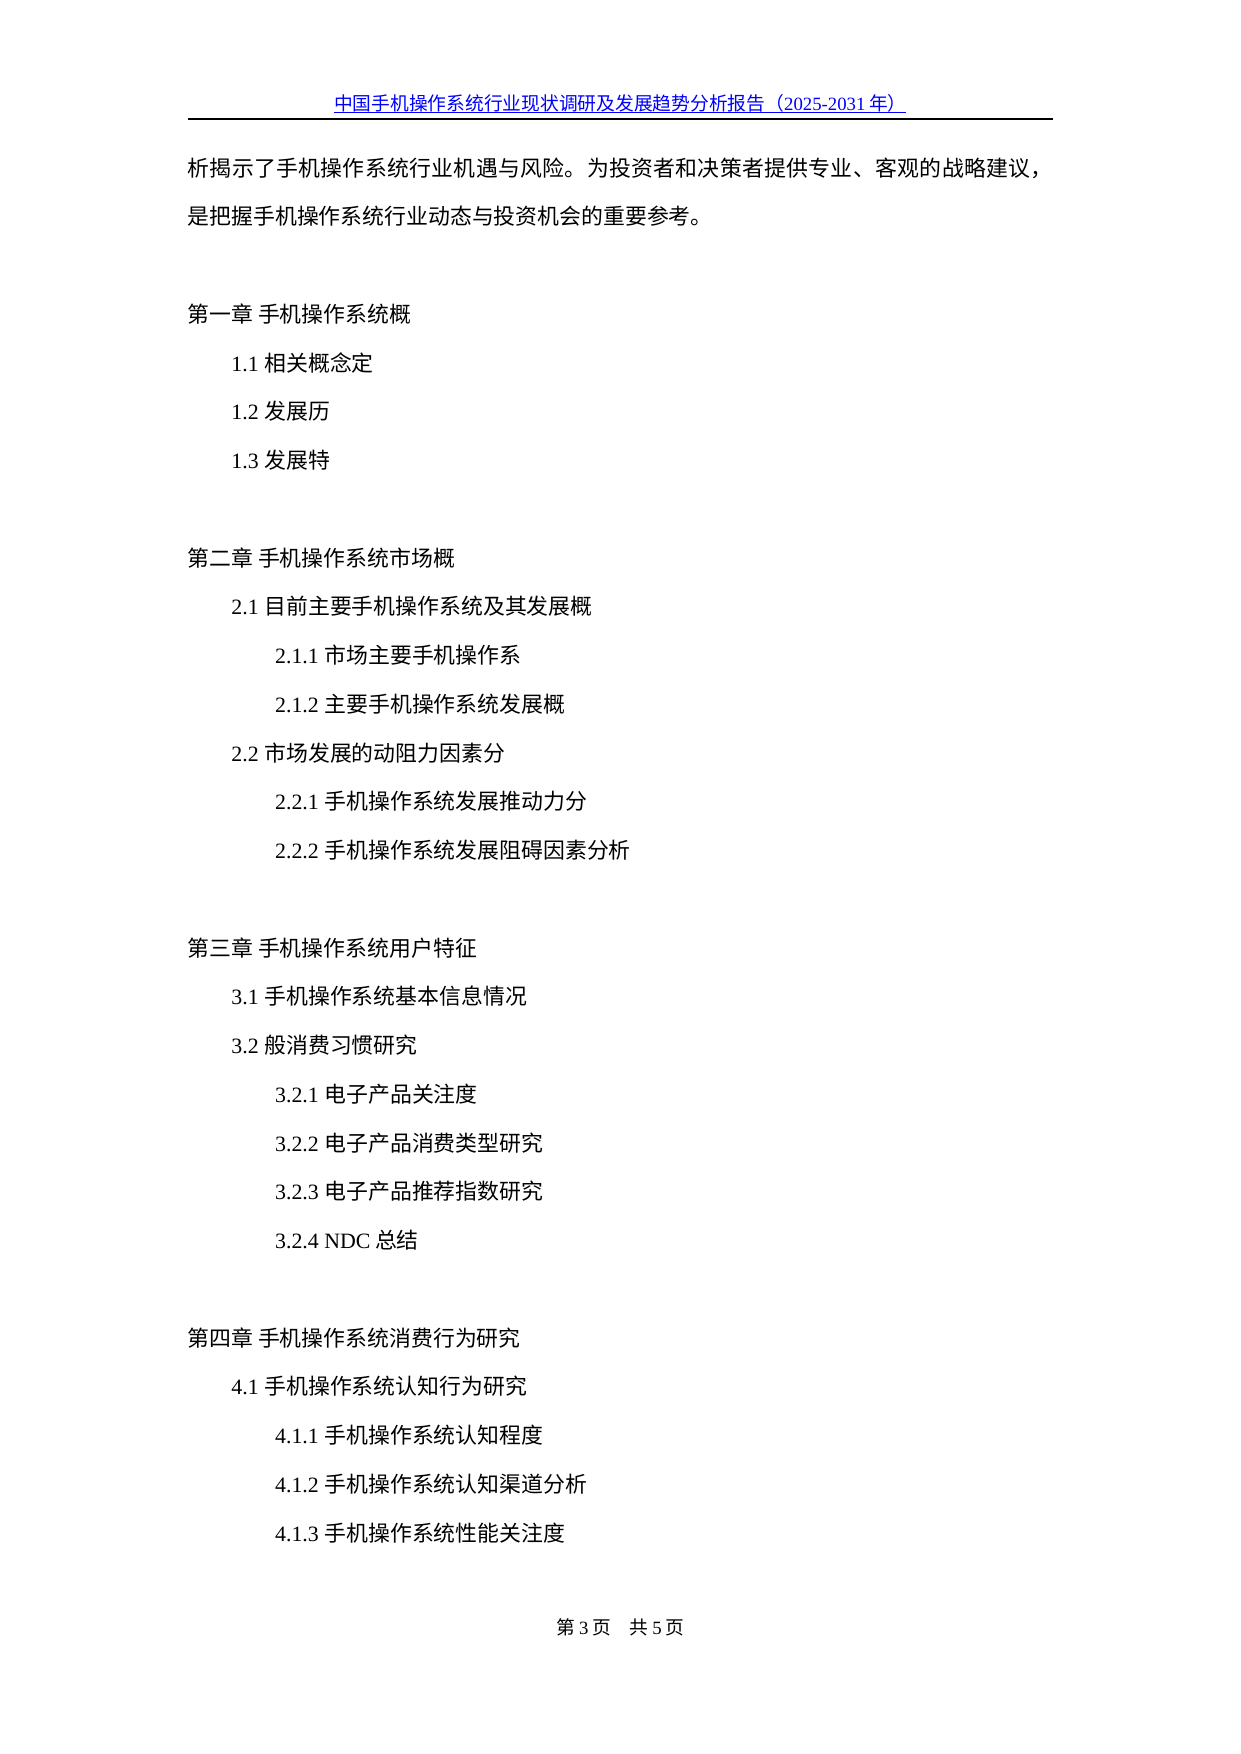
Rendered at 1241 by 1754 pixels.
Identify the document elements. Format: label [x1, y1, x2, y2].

text [187, 150, 1053, 1548]
